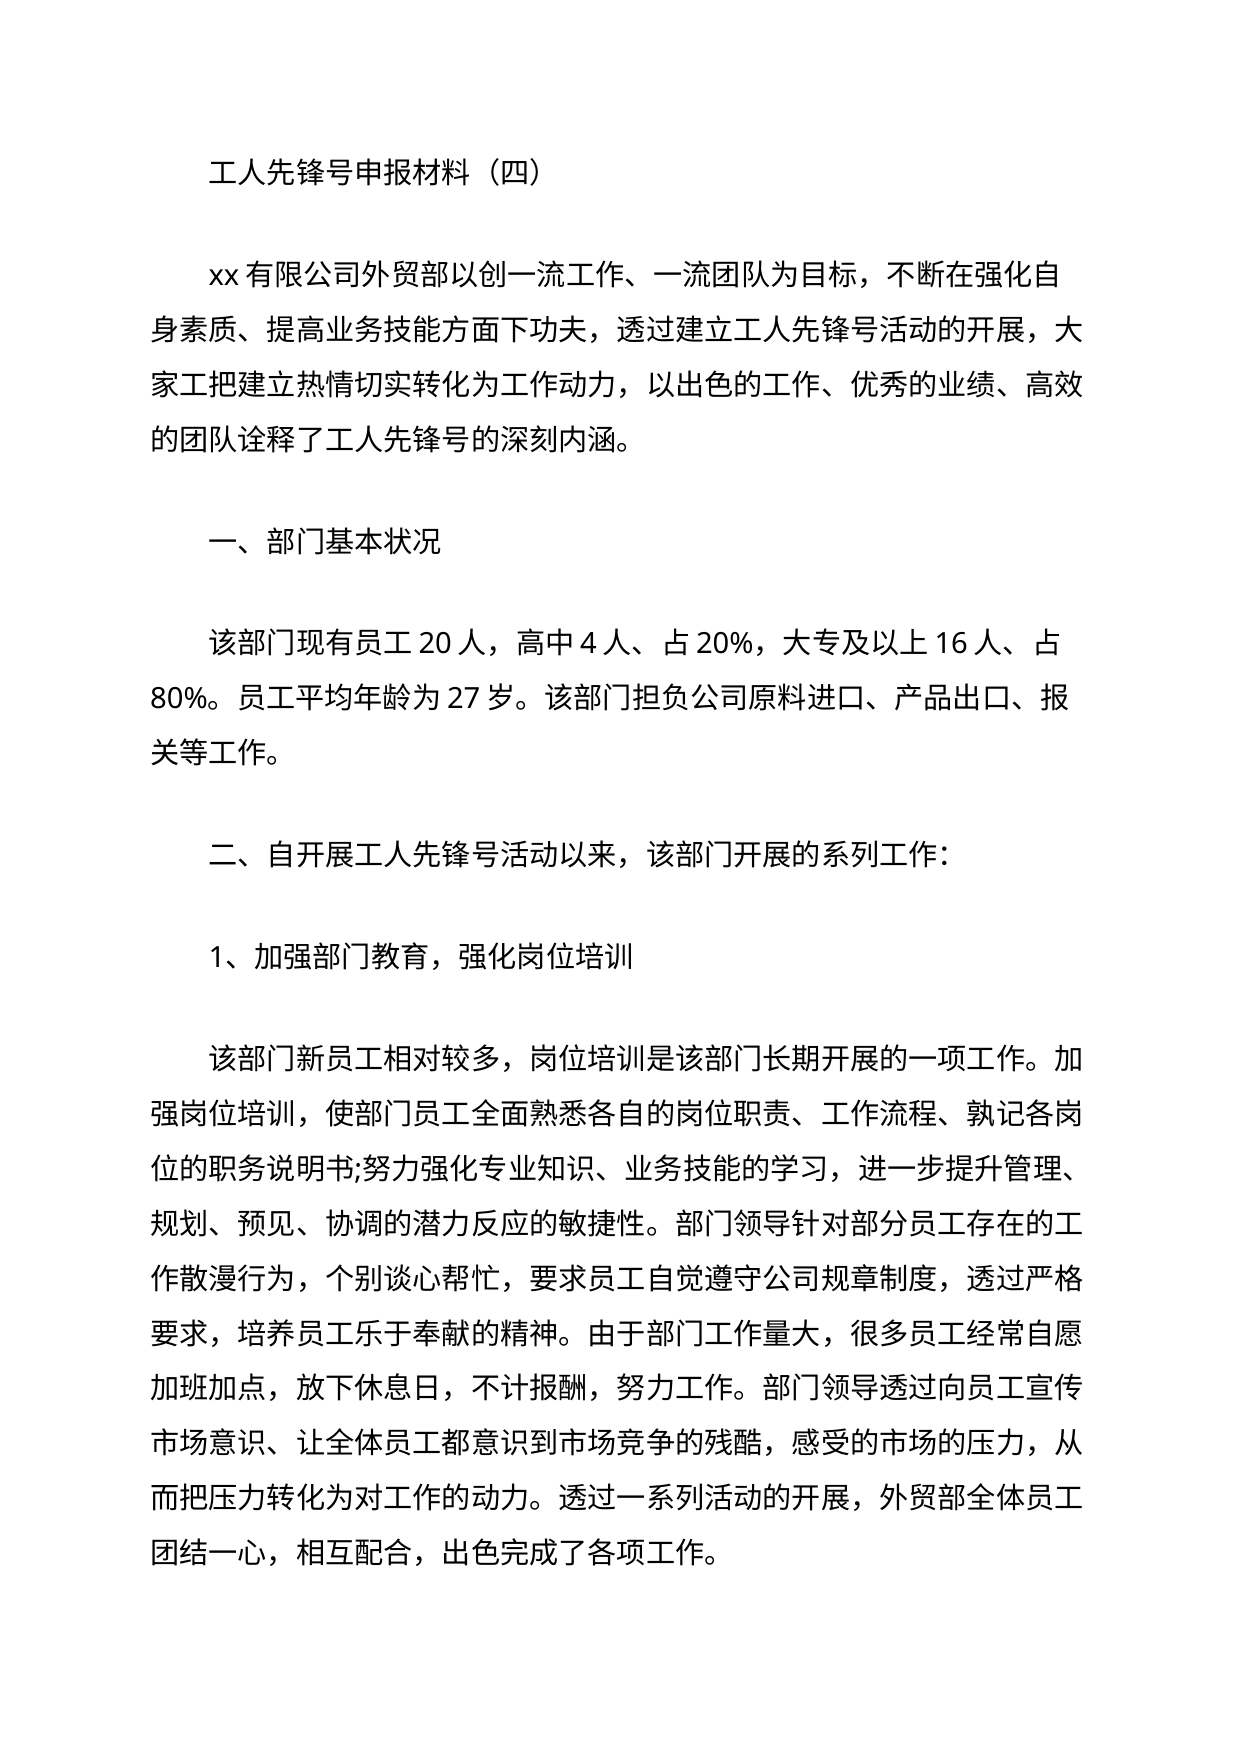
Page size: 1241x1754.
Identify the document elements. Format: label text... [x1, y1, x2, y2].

text 1、加强部门教育，强化岗位培训 [150, 934, 1090, 976]
text 该部门新员工相对较多，岗位培训是该部门长期开展的一项工作。加强岗位培训，使部门员工全面熟悉各自的岗位职责、工作流程、孰记各岗位的职务说明书;努力强化专业知识、业务技能的学习，进一步提升管理、规划、预见、协调的潜力反应的敏捷性。部门领导针对部分员工存在的工作散漫行为，个别谈心帮忙，要求员工自觉遵守公司规章制度，透过严格要求，培养员工乐于奉献的精神。由于部门工作量大，很多员工经常自愿加班加点，放下休息日，不计报酬，努力工作。部门领导透过向员工宣传市场意识、让全体员工都意识到市场竞争的残酷，感受的市场的压力，从而把压力转化为对工作的动力。透过一系列活动的开展，外贸部全体员工团结一心，相互配合，出色完成了各项工作。 [150, 1036, 1090, 1572]
text 该部门现有员工20人，高中4人、占20%，大专及以上16人、占80%。员工平均年龄为27岁。该部门担负公司原料进口、产品出口、报关等工作。 [150, 620, 1090, 772]
text xx有限公司外贸部以创一流工作、一流团队为目标，不断在强化自身素质、提高业务技能方面下功夫，透过建立工人先锋号活动的开展，大家工把建立热情切实转化为工作动力，以出色的工作、优秀的业绩、高效的团队诠释了工人先锋号的深刻内涵。 [150, 252, 1090, 459]
text 工人先锋号申报材料（四） [150, 150, 1090, 192]
text 一、部门基本状况 [150, 518, 1090, 561]
text 二、自开展工人先锋号活动以来，该部门开展的系列工作： [150, 832, 1090, 874]
